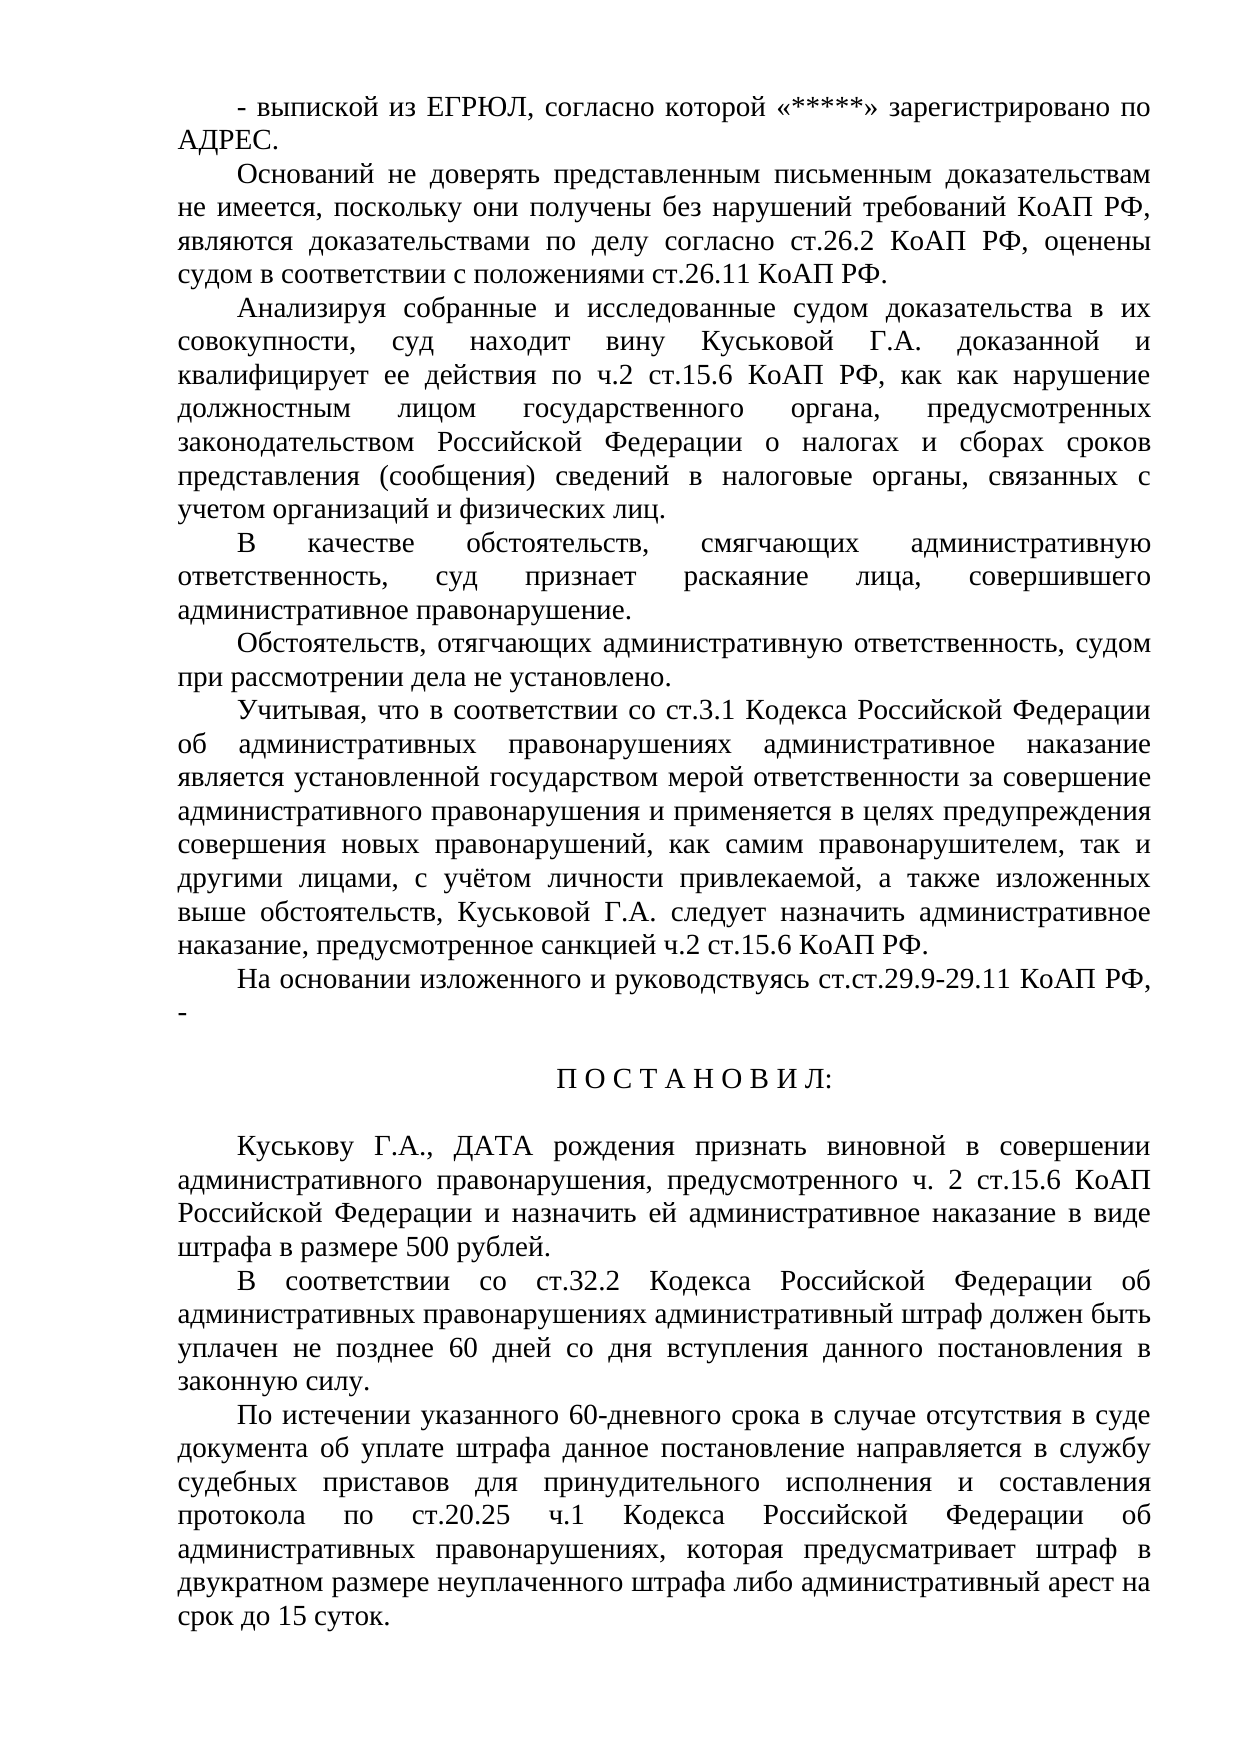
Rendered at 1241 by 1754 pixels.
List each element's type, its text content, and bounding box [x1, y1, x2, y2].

text В соответствии со ст.32.2 Кодекса Российской Федерации об административных правонарушениях административный штраф должен быть уплачен не позднее 60 дней со дня вступления данного постановления в законную силу. [177, 1263, 1152, 1397]
text В качестве обстоятельств, смягчающих административную ответственность, суд признает раскаяние лица, совершившего административное правонарушение. [177, 525, 1152, 625]
text Куськову Г.А., ДАТА рождения признать виновной в совершении административного правонарушения, предусмотренного ч. 2 ст.15.6 КоАП Российской Федерации и назначить ей административное наказание в виде штрафа в размере 500 рублей. [177, 1128, 1152, 1263]
text Учитывая, что в соответствии со ст.3.1 Кодекса Российской Федерации об административных правонарушениях административное наказание является установленной государством мерой ответственности за совершение административного правонарушения и применяется в целях предупреждения совершения новых правонарушений, как самим правонарушителем, так и другими лицами, с учётом личности привлекаемой, а также изложенных выше обстоятельств, Куськовой Г.А. следует назначить административное наказание, предусмотренное санкцией ч.2 ст.15.6 КоАП РФ. [177, 692, 1152, 961]
text Оснований не доверять представленным письменным доказательствам не имеется, поскольку они получены без нарушений требований КоАП РФ, являются доказательствами по делу согласно ст.26.2 КоАП РФ, оценены судом в соответствии с положениями ст.26.11 КоАП РФ. [177, 156, 1152, 290]
text Обстоятельств, отягчающих административную ответственность, судом при рассмотрении дела не установлено. [177, 625, 1152, 692]
text - выпиской из ЕГРЮЛ, согласно которой «*****» зарегистрировано по АДРЕС. [177, 89, 1152, 156]
text На основании изложенного и руководствуясь ст.ст.29.9-29.11 КоАП РФ, - [177, 961, 1152, 1028]
text П О С Т А Н О В И Л: [177, 1061, 1152, 1095]
text По истечении указанного 60-дневного срока в случае отсутствия в суде документа об уплате штрафа данное постановление направляется в службу судебных приставов для принудительного исполнения и составления протокола по ст.20.25 ч.1 Кодекса Российской Федерации об административных правонарушениях, которая предусматривает штраф в двукратном размере неуплаченного штрафа либо административный арест на срок до 15 суток. [177, 1397, 1152, 1632]
text Анализируя собранные и исследованные судом доказательства в их совокупности, суд находит вину Куськовой Г.А. доказанной и квалифицирует ее действия по ч.2 ст.15.6 КоАП РФ, как как нарушение должностным лицом государственного органа, предусмотренных законодательством Российской Федерации о налогах и сборах сроков представления (сообщения) сведений в налоговые органы, связанных с учетом организаций и физических лиц. [177, 290, 1152, 525]
